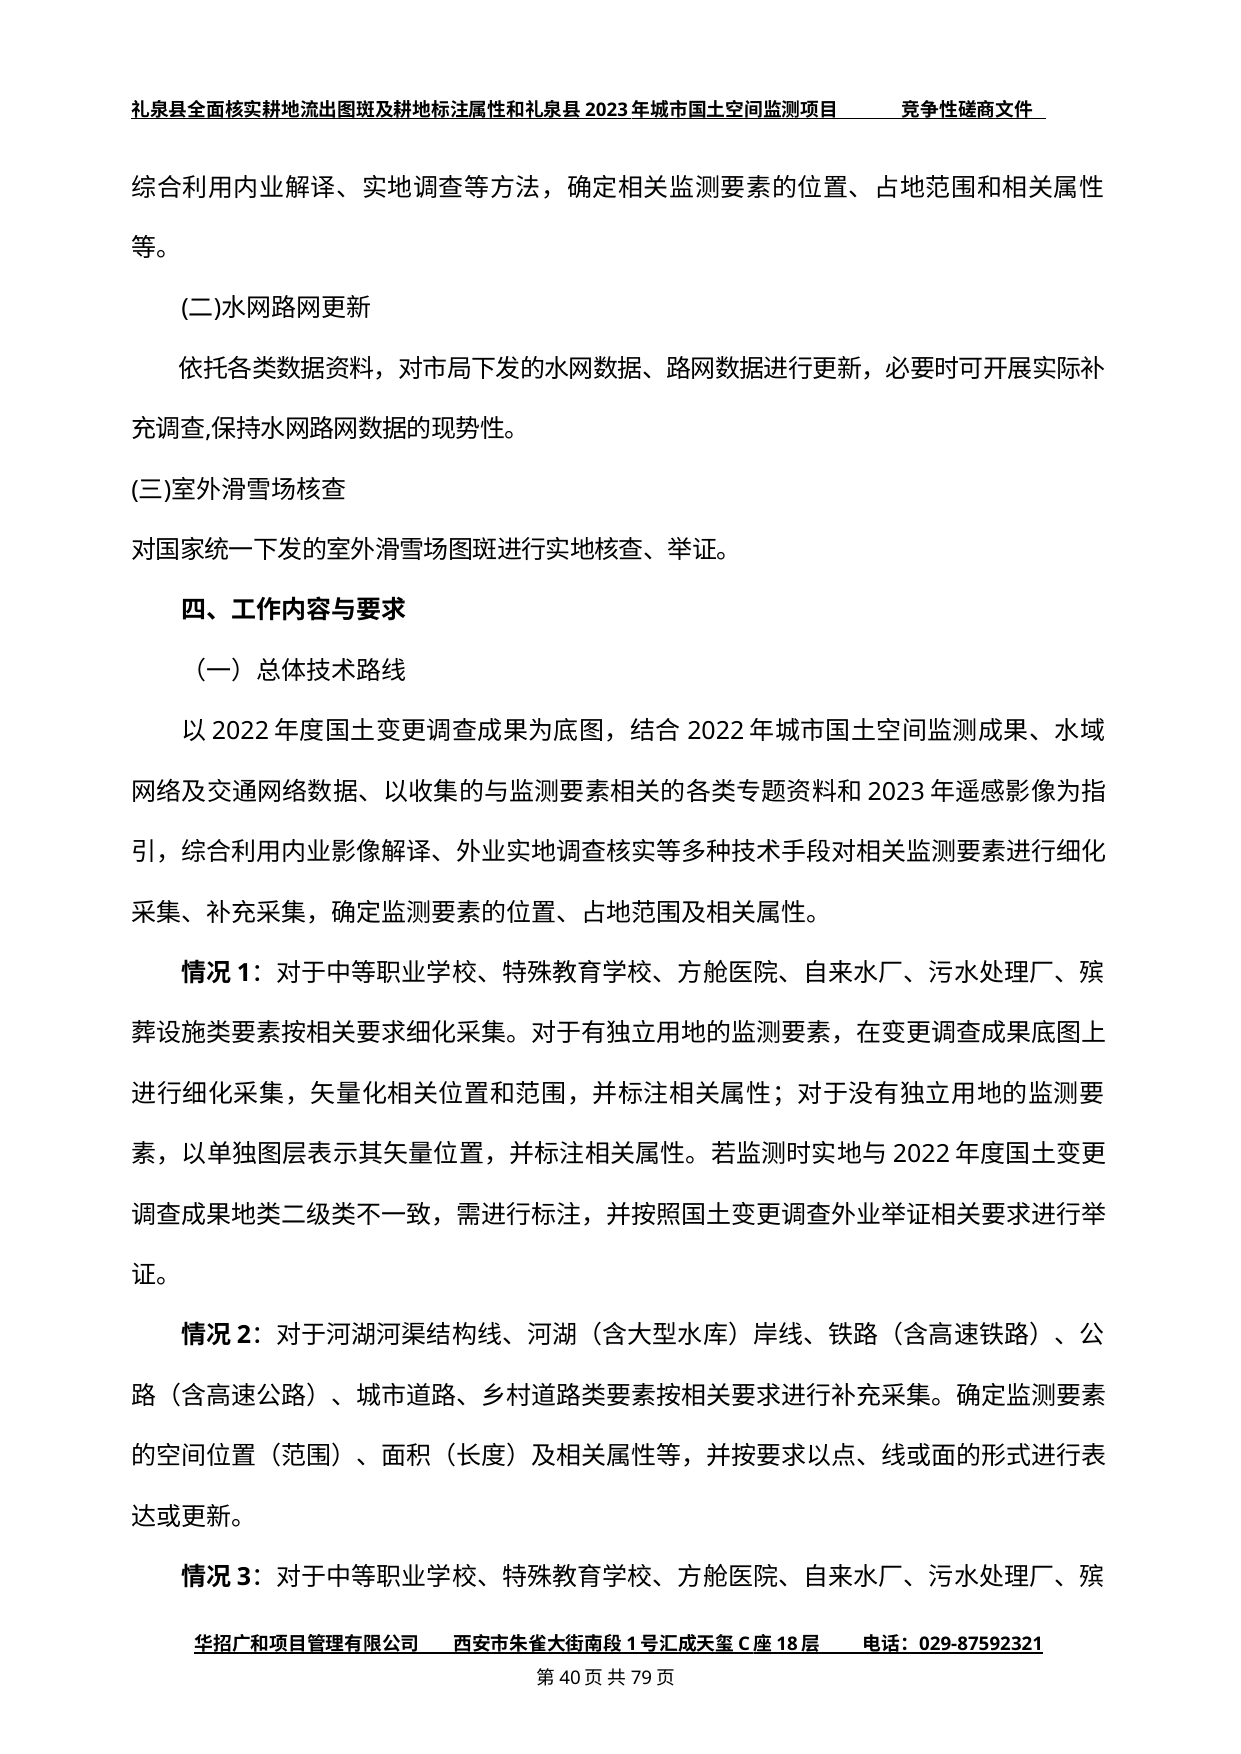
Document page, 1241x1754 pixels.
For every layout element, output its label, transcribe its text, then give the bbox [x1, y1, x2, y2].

list 对国家统一下发的室外滑雪场图斑进行实地核查、举证。 [131, 510, 1106, 571]
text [131, 148, 1106, 268]
text （一）总体技术路线 [131, 631, 1106, 691]
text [131, 1537, 1106, 1598]
text 以2022年度国土变更调查成果为底图，结合2022年城市国土空间监测成果、水域网络及交通网络数据、以收集的与监测要素相关的各类专题资料和2023年遥感影像为指引，综合利用内业影像解译、外业实地调查核实等多种技术手段对相关监测要素进行细化采集、补充采集，确定监测要素的位置、占地范围及相关属性。 [131, 691, 1106, 933]
text (二)水网路网更新 [131, 268, 1106, 329]
text 情况1：对于中等职业学校、特殊教育学校、方舱医院、自来水厂、污水处理厂、殡葬设施类要素按相关要求细化采集。对于有独立用地的监测要素，在变更调查成果底图上进行细化采集，矢量化相关位置和范围，并标注相关属性；对于没有独立用地的监测要素，以单独图层表示其矢量位置，并标注相关属性。若监测时实地与2022年度国土变更调查成果地类二级类不一致，需进行标注，并按照国土变更调查外业举证相关要求进行举证。 [131, 933, 1106, 1296]
text 依托各类数据资料，对市局下发的水网数据、路网数据进行更新，必要时可开展实际补充调查,保持水网路网数据的现势性。 [131, 329, 1106, 450]
list (三)室外滑雪场核查 [131, 450, 1106, 510]
text 四、工作内容与要求 [131, 571, 1106, 631]
text 情况2：对于河湖河渠结构线、河湖（含大型水库）岸线、铁路（含高速铁路）、公路（含高速公路）、城市道路、乡村道路类要素按相关要求进行补充采集。确定监测要素的空间位置（范围）、面积（长度）及相关属性等，并按要求以点、线或面的形式进行表达或更新。 [131, 1296, 1106, 1537]
